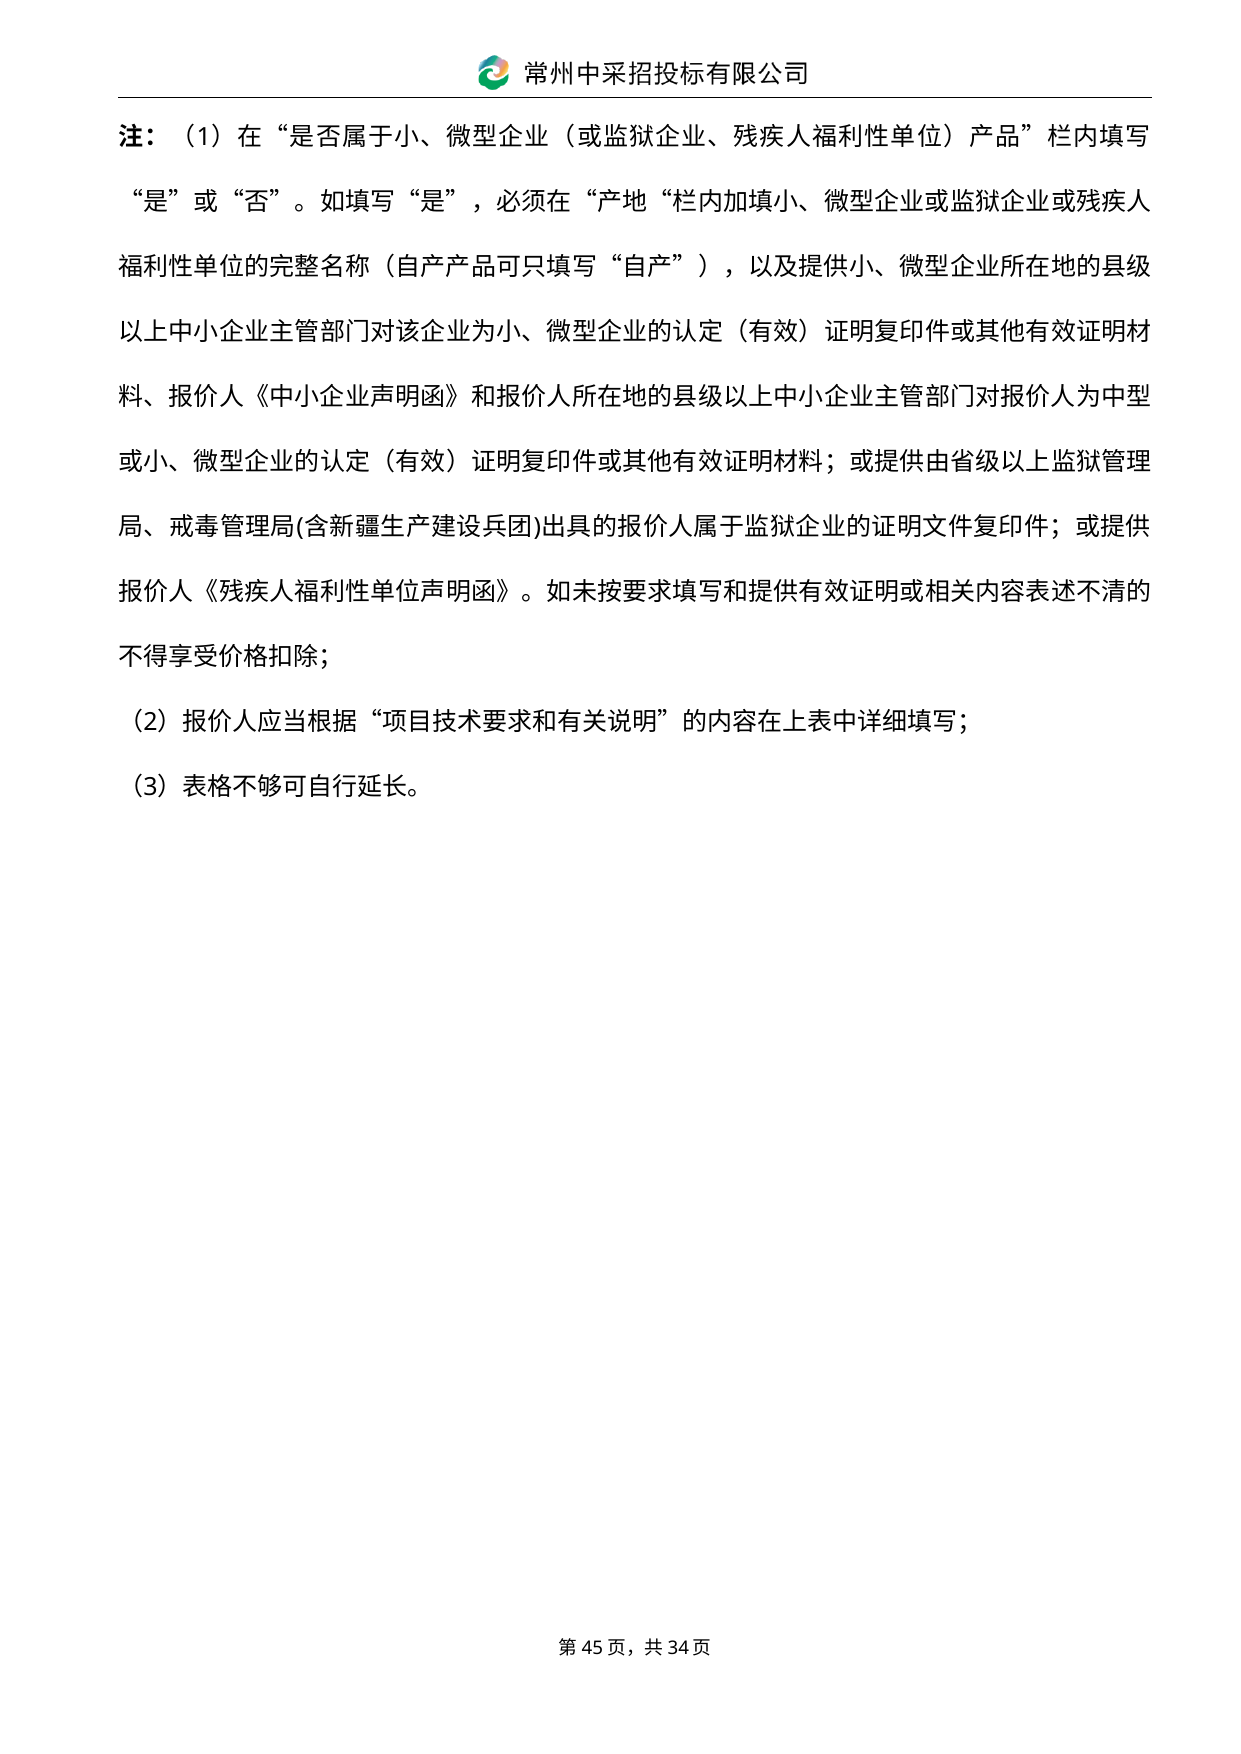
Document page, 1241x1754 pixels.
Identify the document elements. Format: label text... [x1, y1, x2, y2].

picture [478, 55, 810, 90]
text （2）报价人应当根据“项目技术要求和有关说明”的内容在上表中详细填写； [118, 687, 1152, 752]
text （3）表格不够可自行延长。 [118, 752, 1152, 817]
text 注：（1）在“是否属于小、微型企业（或监狱企业、残疾人福利性单位）产品”栏内填写“是”或“否”。如填写“是”，必须在“产地“栏内加填小、微型企业或监狱企业或残疾人福利性单位的完整名称（自产产品可只填写“自产”），以及提供小、微型企业所在地的县级以上中小企业主管部门对该企业为小、微型企业的认定（有效）证明复印件或其他有效证明材料、报价人《中小企业声明函》和报价人所在地的县级以上中小企业主管部门对报价人为中型或小、微型企业的认定（有效）证明复印件或其他有效证明材料；或提供由省级以上监狱管理局、戒毒管理局(含新疆生产建设兵团)出具的报价人属于监狱企业的证明文件复印件；或提供报价人《残疾人福利性单位声明函》。如未按要求填写和提供有效证明或相关内容表述不清的，不得享受价格扣除； [118, 102, 1152, 687]
